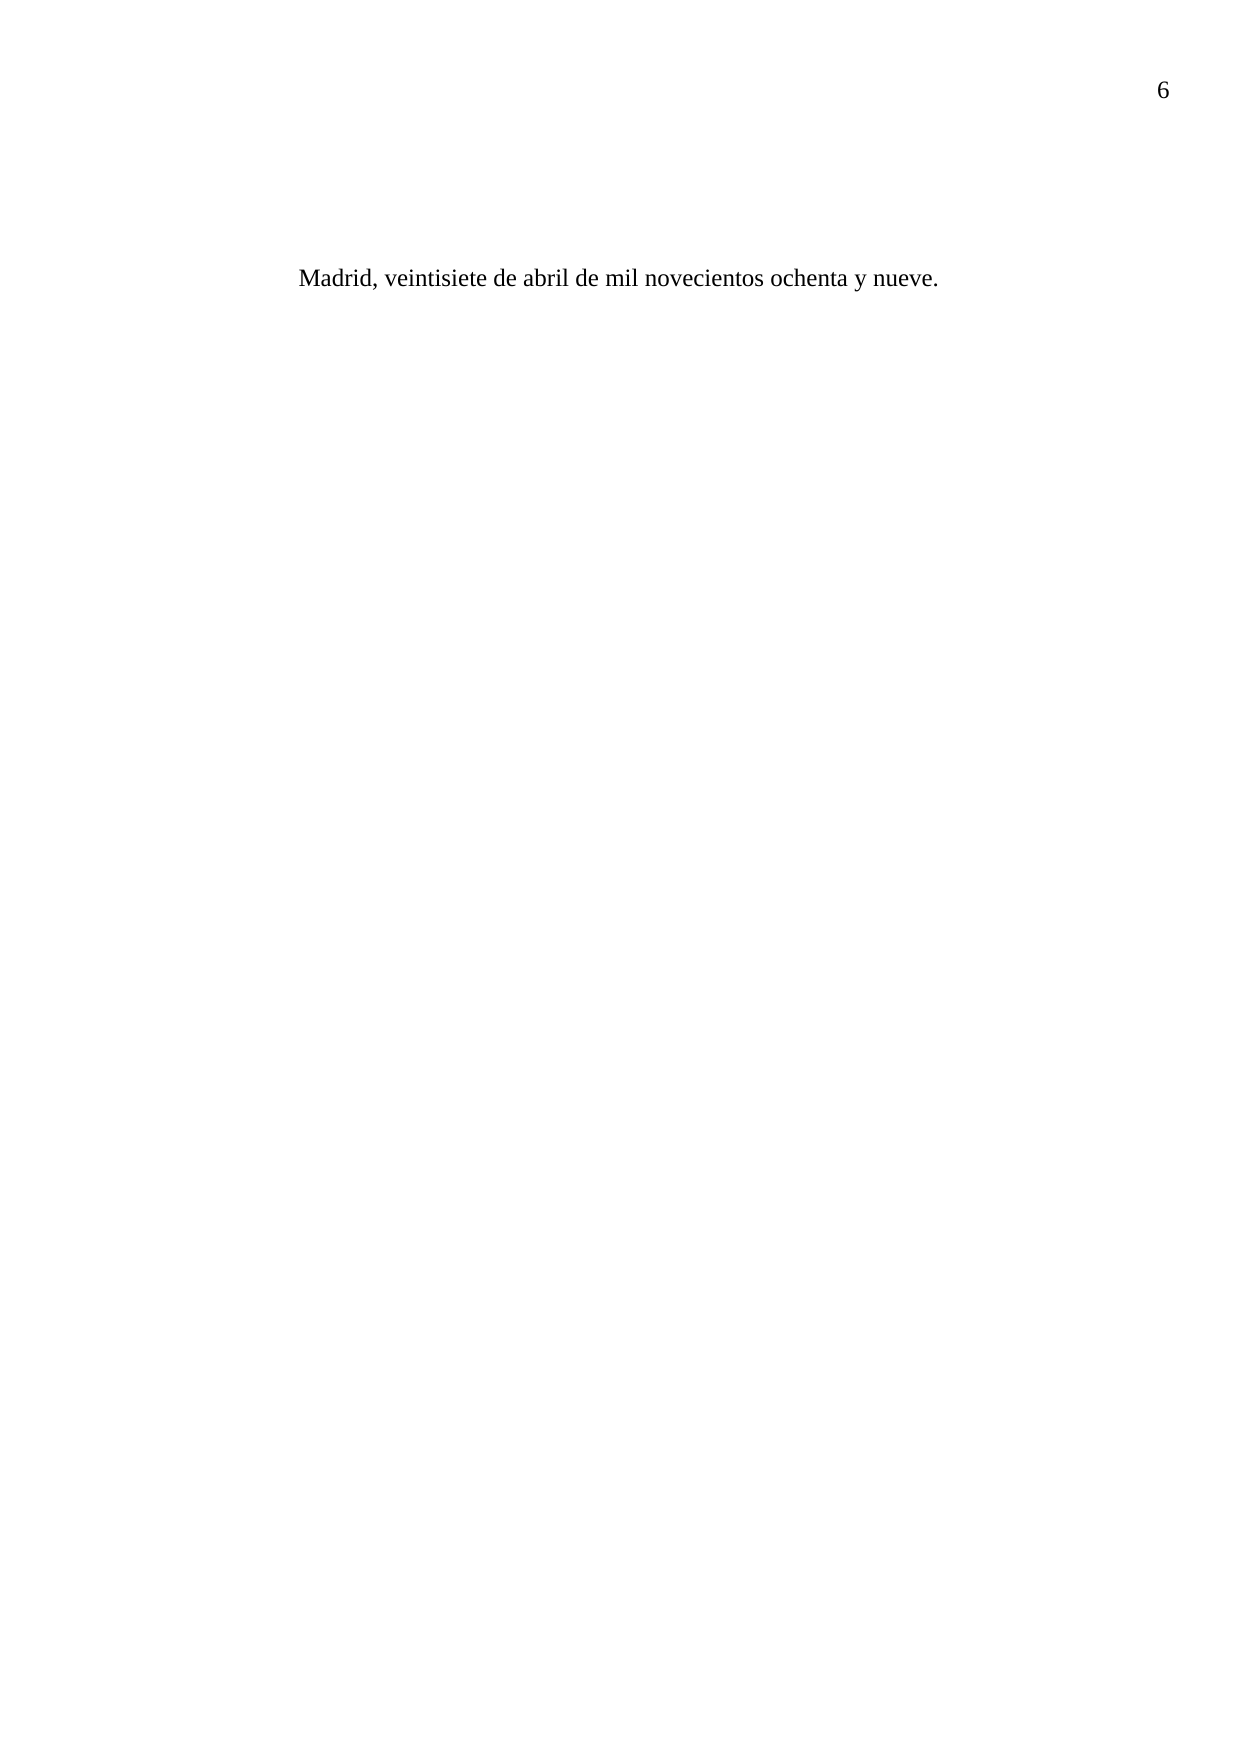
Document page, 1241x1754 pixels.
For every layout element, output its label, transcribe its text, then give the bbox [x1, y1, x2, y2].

text Madrid, veintisiete de abril de mil novecientos ochenta y nueve. [224, 263, 1169, 292]
